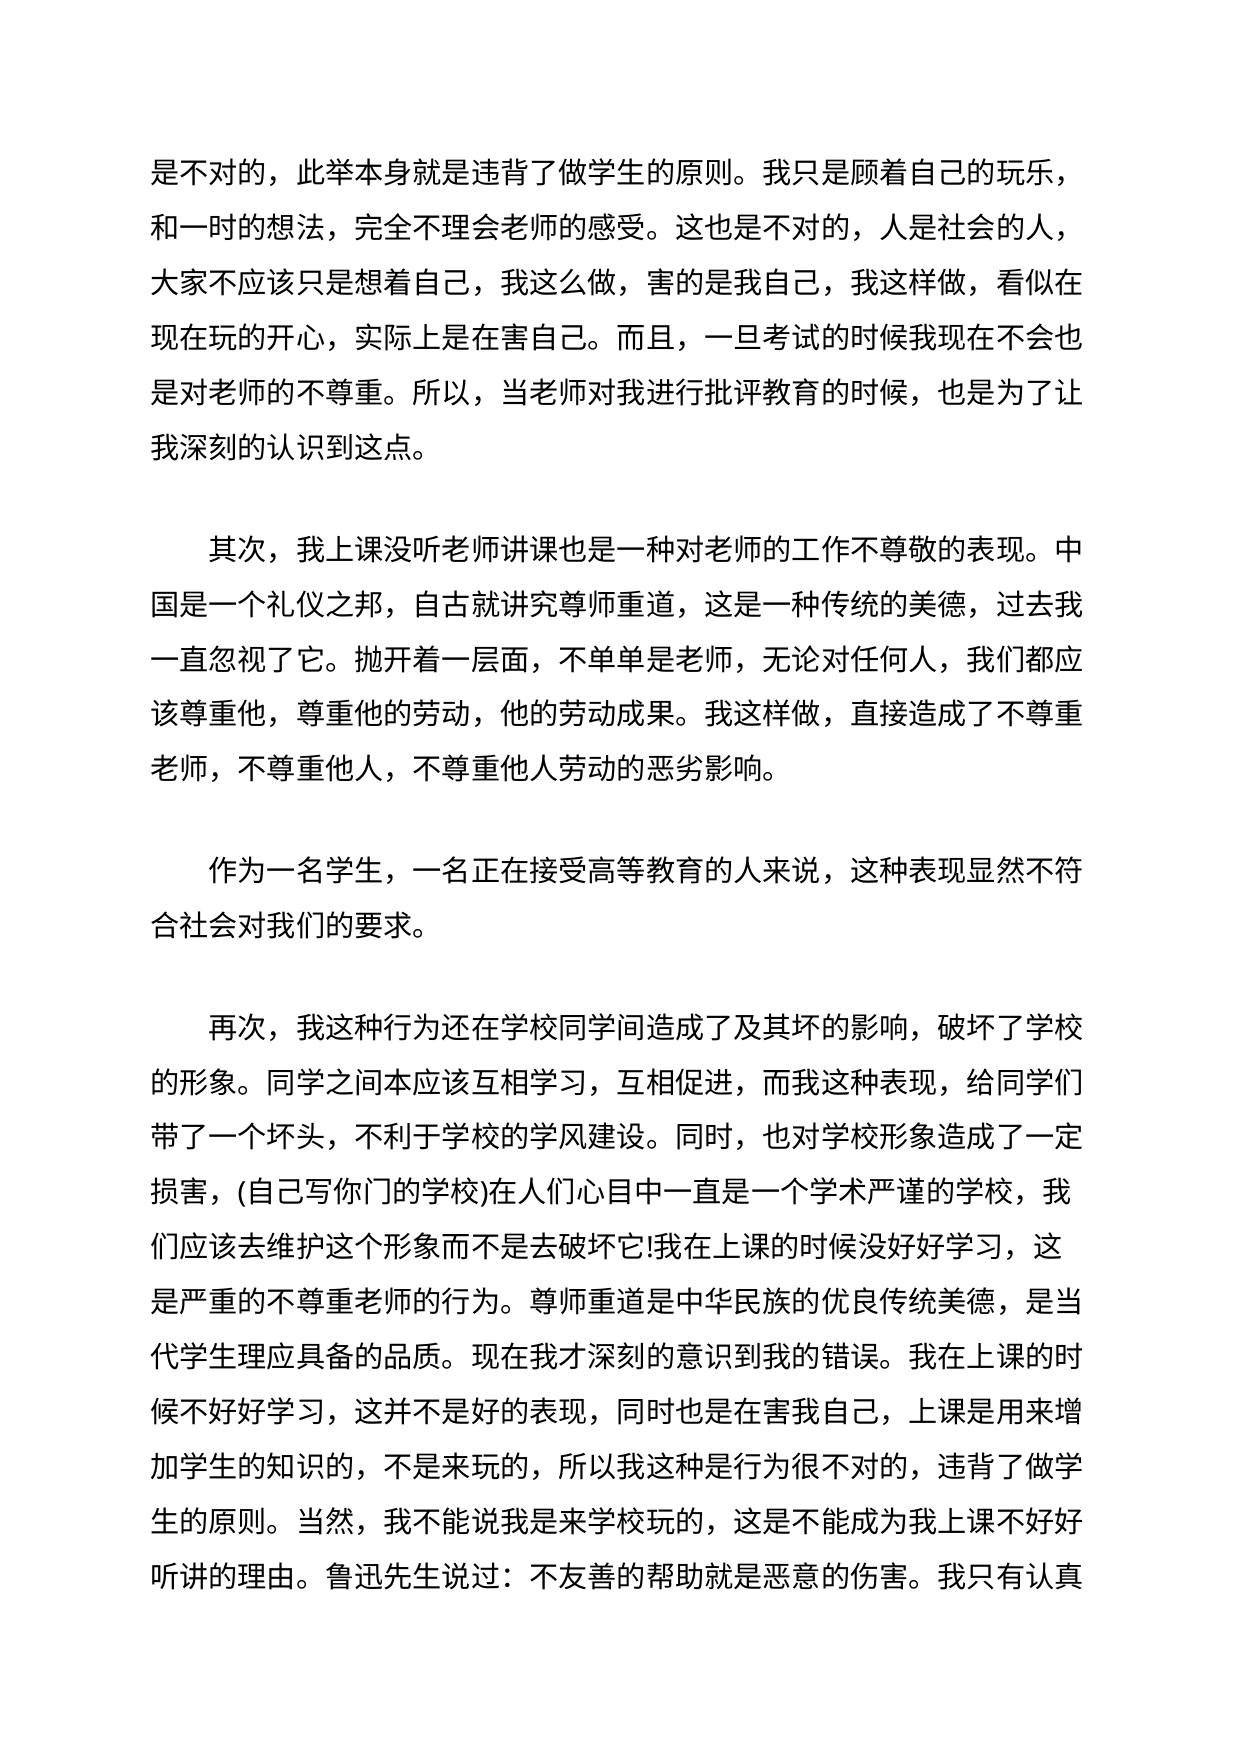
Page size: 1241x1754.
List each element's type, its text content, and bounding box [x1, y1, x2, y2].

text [150, 1004, 1090, 1596]
text 作为一名学生，一名正在接受高等教育的人来说，这种表现显然不符合社会对我们的要求。 [150, 848, 1090, 945]
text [150, 150, 1090, 467]
text 其次，我上课没听老师讲课也是一种对老师的工作不尊敬的表现。中国是一个礼仪之邦，自古就讲究尊师重道，这是一种传统的美德，过去我一直忽视了它。抛开着一层面，不单单是老师，无论对任何人，我们都应该尊重他，尊重他的劳动，他的劳动成果。我这样做，直接造成了不尊重老师，不尊重他人，不尊重他人劳动的恶劣影响。 [150, 526, 1090, 788]
